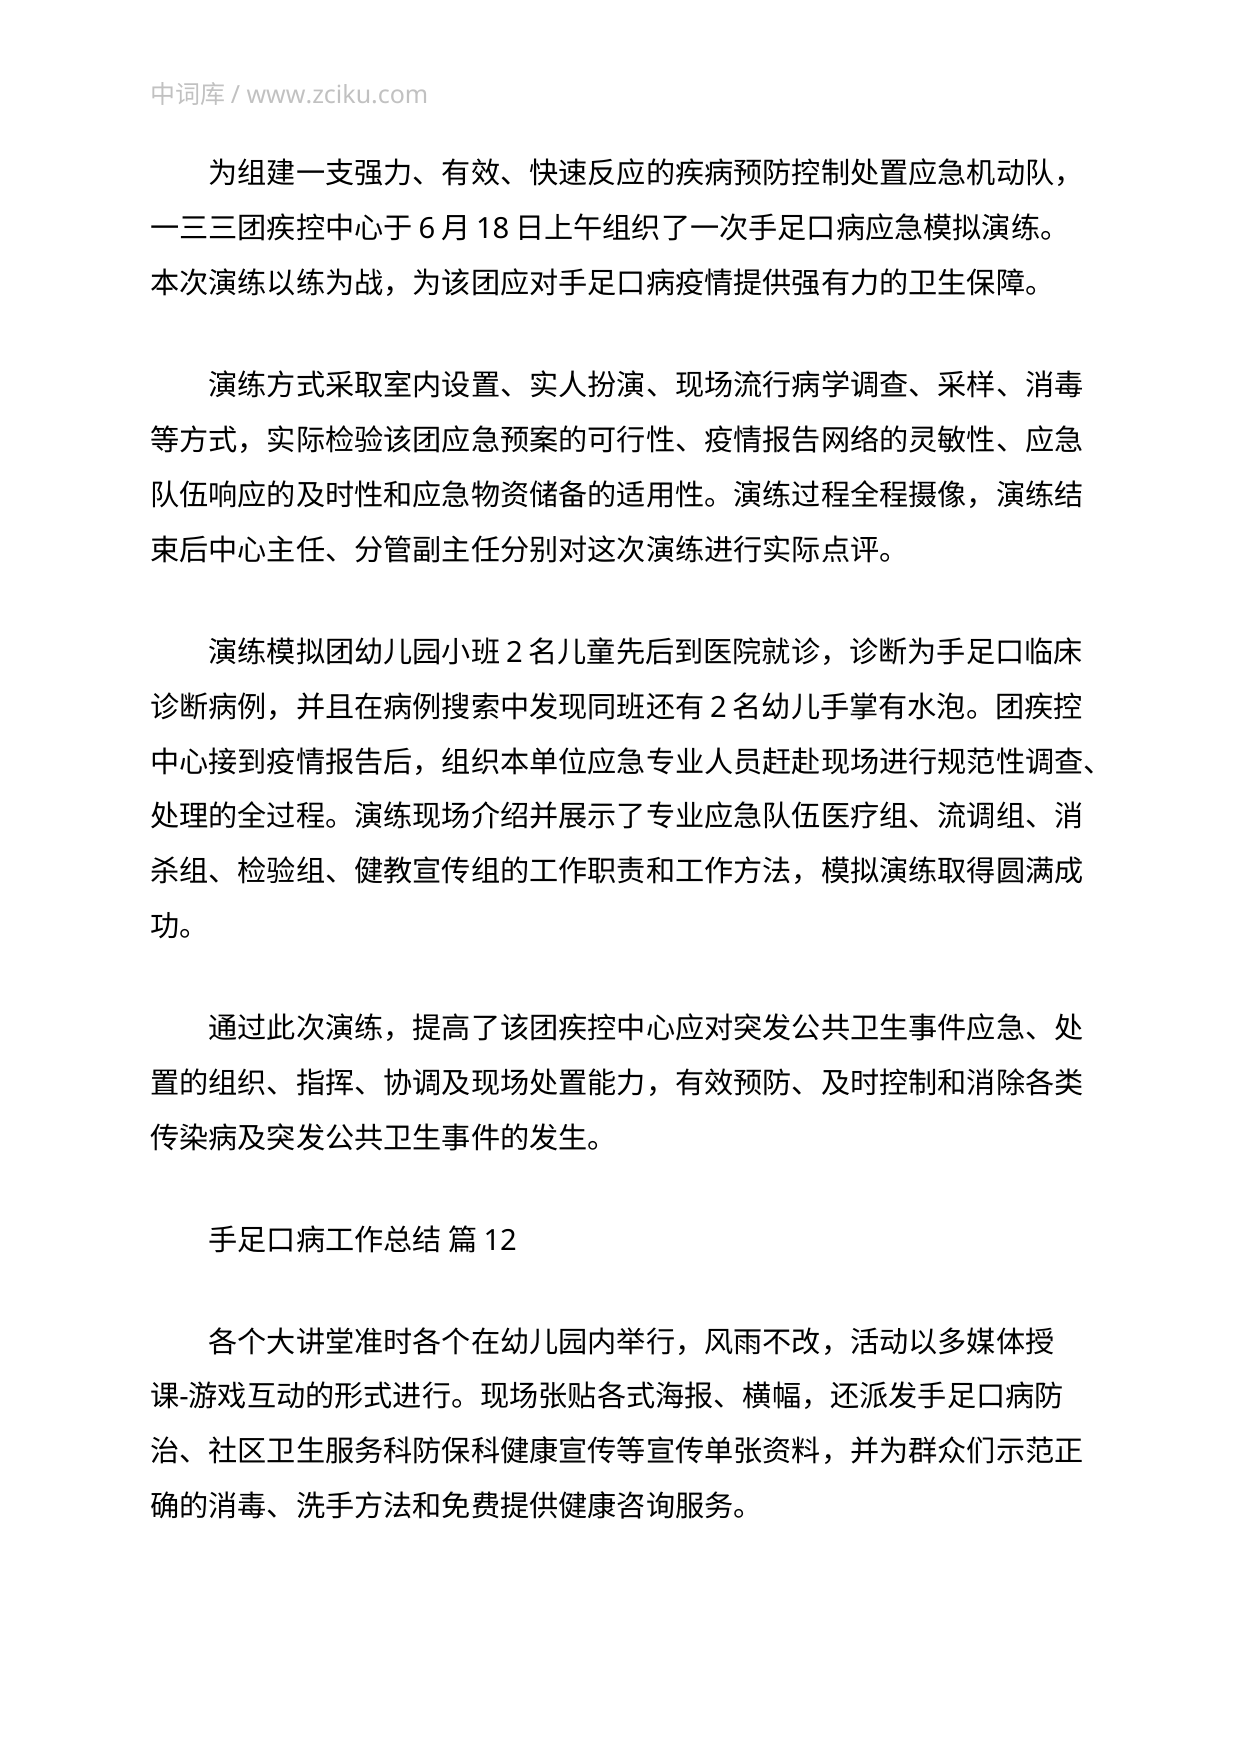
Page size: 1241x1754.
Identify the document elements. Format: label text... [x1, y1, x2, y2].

text 各个大讲堂准时各个在幼儿园内举行，风雨不改，活动以多媒体授课-游戏互动的形式进行。现场张贴各式海报、横幅，还派发手足口病防治、社区卫生服务科防保科健康宣传等宣传单张资料，并为群众们示范正确的消毒、洗手方法和免费提供健康咨询服务。 [150, 1318, 1090, 1525]
text 为组建一支强力、有效、快速反应的疾病预防控制处置应急机动队，一三三团疾控中心于6月18日上午组织了一次手足口病应急模拟演练。本次演练以练为战，为该团应对手足口病疫情提供强有力的卫生保障。 [150, 150, 1090, 302]
text 演练模拟团幼儿园小班2名儿童先后到医院就诊，诊断为手足口临床诊断病例，并且在病例搜索中发现同班还有2名幼儿手掌有水泡。团疾控中心接到疫情报告后，组织本单位应急专业人员赶赴现场进行规范性调查、处理的全过程。演练现场介绍并展示了专业应急队伍医疗组、流调组、消杀组、检验组、健教宣传组的工作职责和工作方法，模拟演练取得圆满成功。 [150, 628, 1090, 945]
text 通过此次演练，提高了该团疾控中心应对突发公共卫生事件应急、处置的组织、指挥、协调及现场处置能力，有效预防、及时控制和消除各类传染病及突发公共卫生事件的发生。 [150, 1004, 1090, 1157]
text 手足口病工作总结 篇12 [150, 1216, 1090, 1258]
text 演练方式采取室内设置、实人扮演、现场流行病学调查、采样、消毒等方式，实际检验该团应急预案的可行性、疫情报告网络的灵敏性、应急队伍响应的及时性和应急物资储备的适用性。演练过程全程摄像，演练结束后中心主任、分管副主任分别对这次演练进行实际点评。 [150, 362, 1090, 569]
